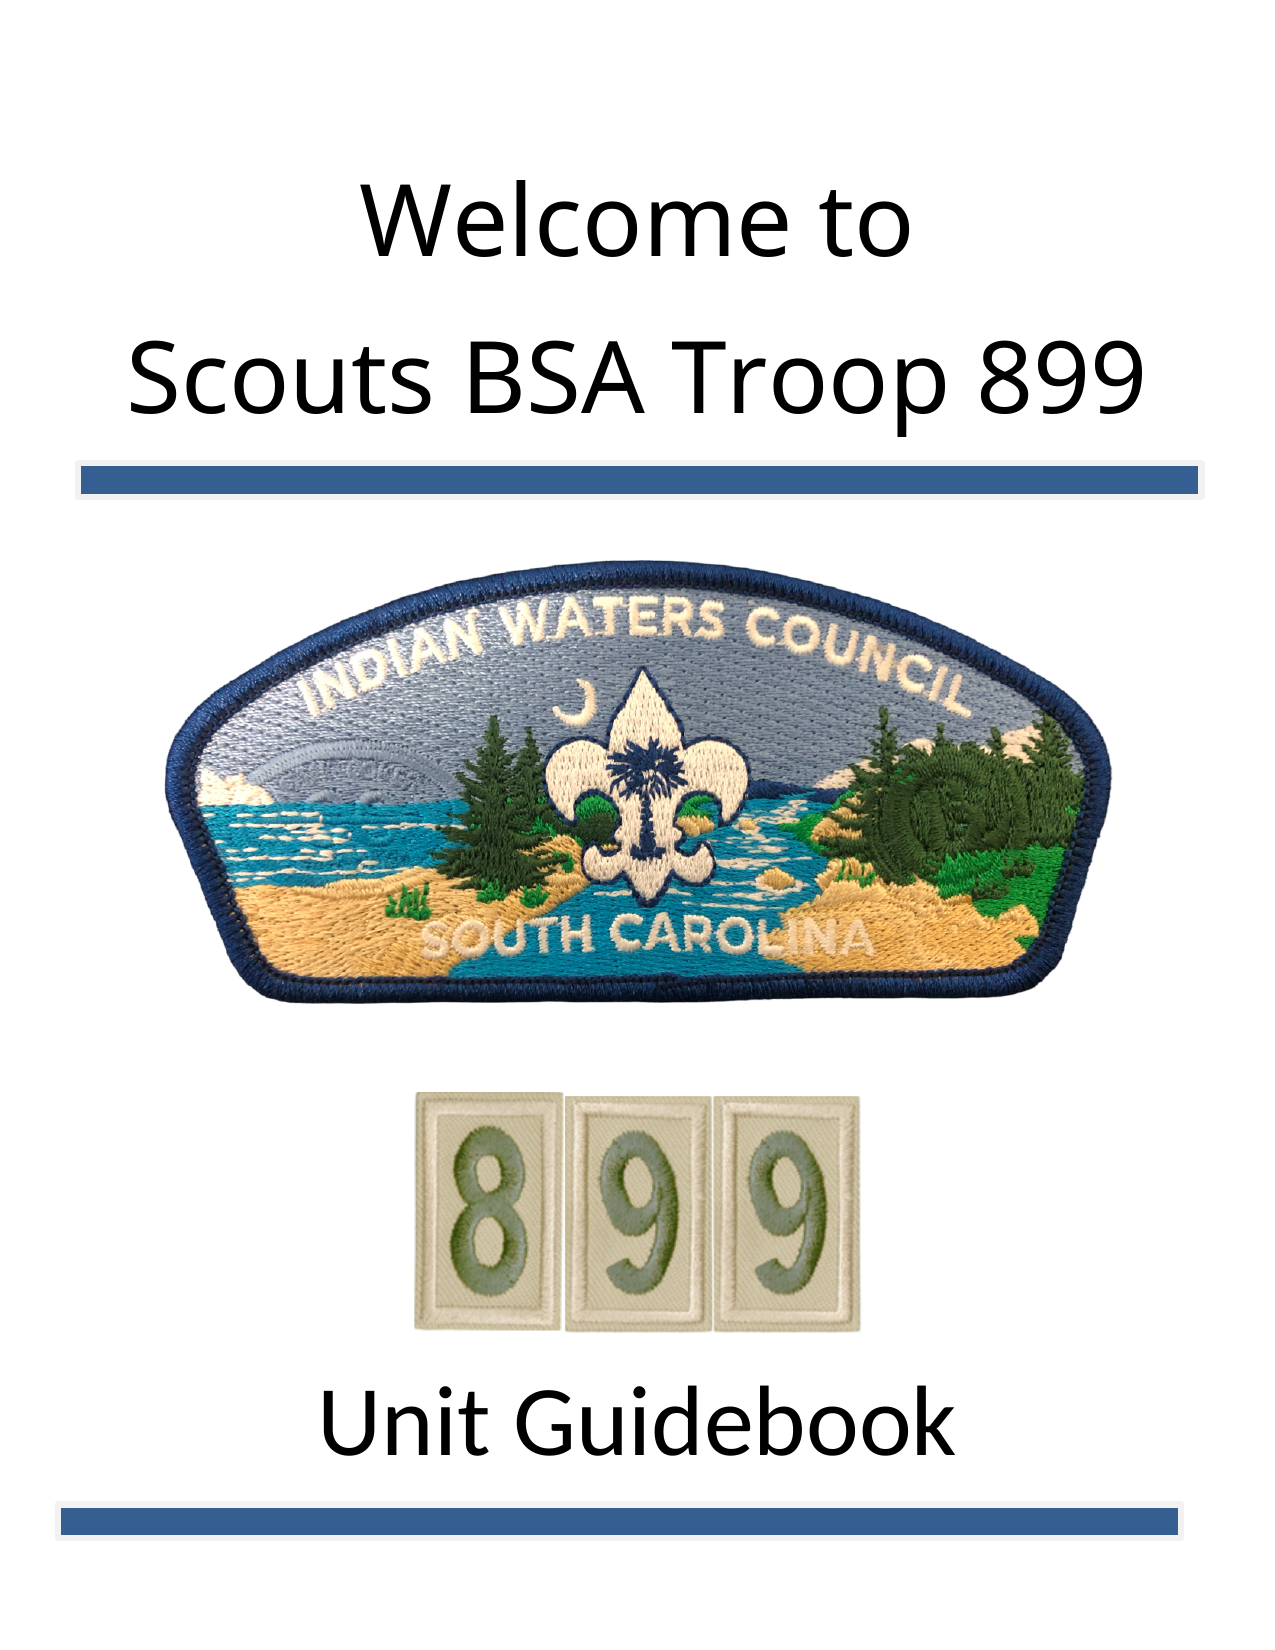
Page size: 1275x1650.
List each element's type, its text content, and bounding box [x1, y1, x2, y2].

picture [413, 1092, 862, 1334]
text Welcome to [75, 150, 1200, 286]
picture [149, 548, 1126, 1015]
text Scouts BSA Troop 899 [75, 307, 1200, 443]
text Unit Guidebook [75, 1358, 1200, 1481]
